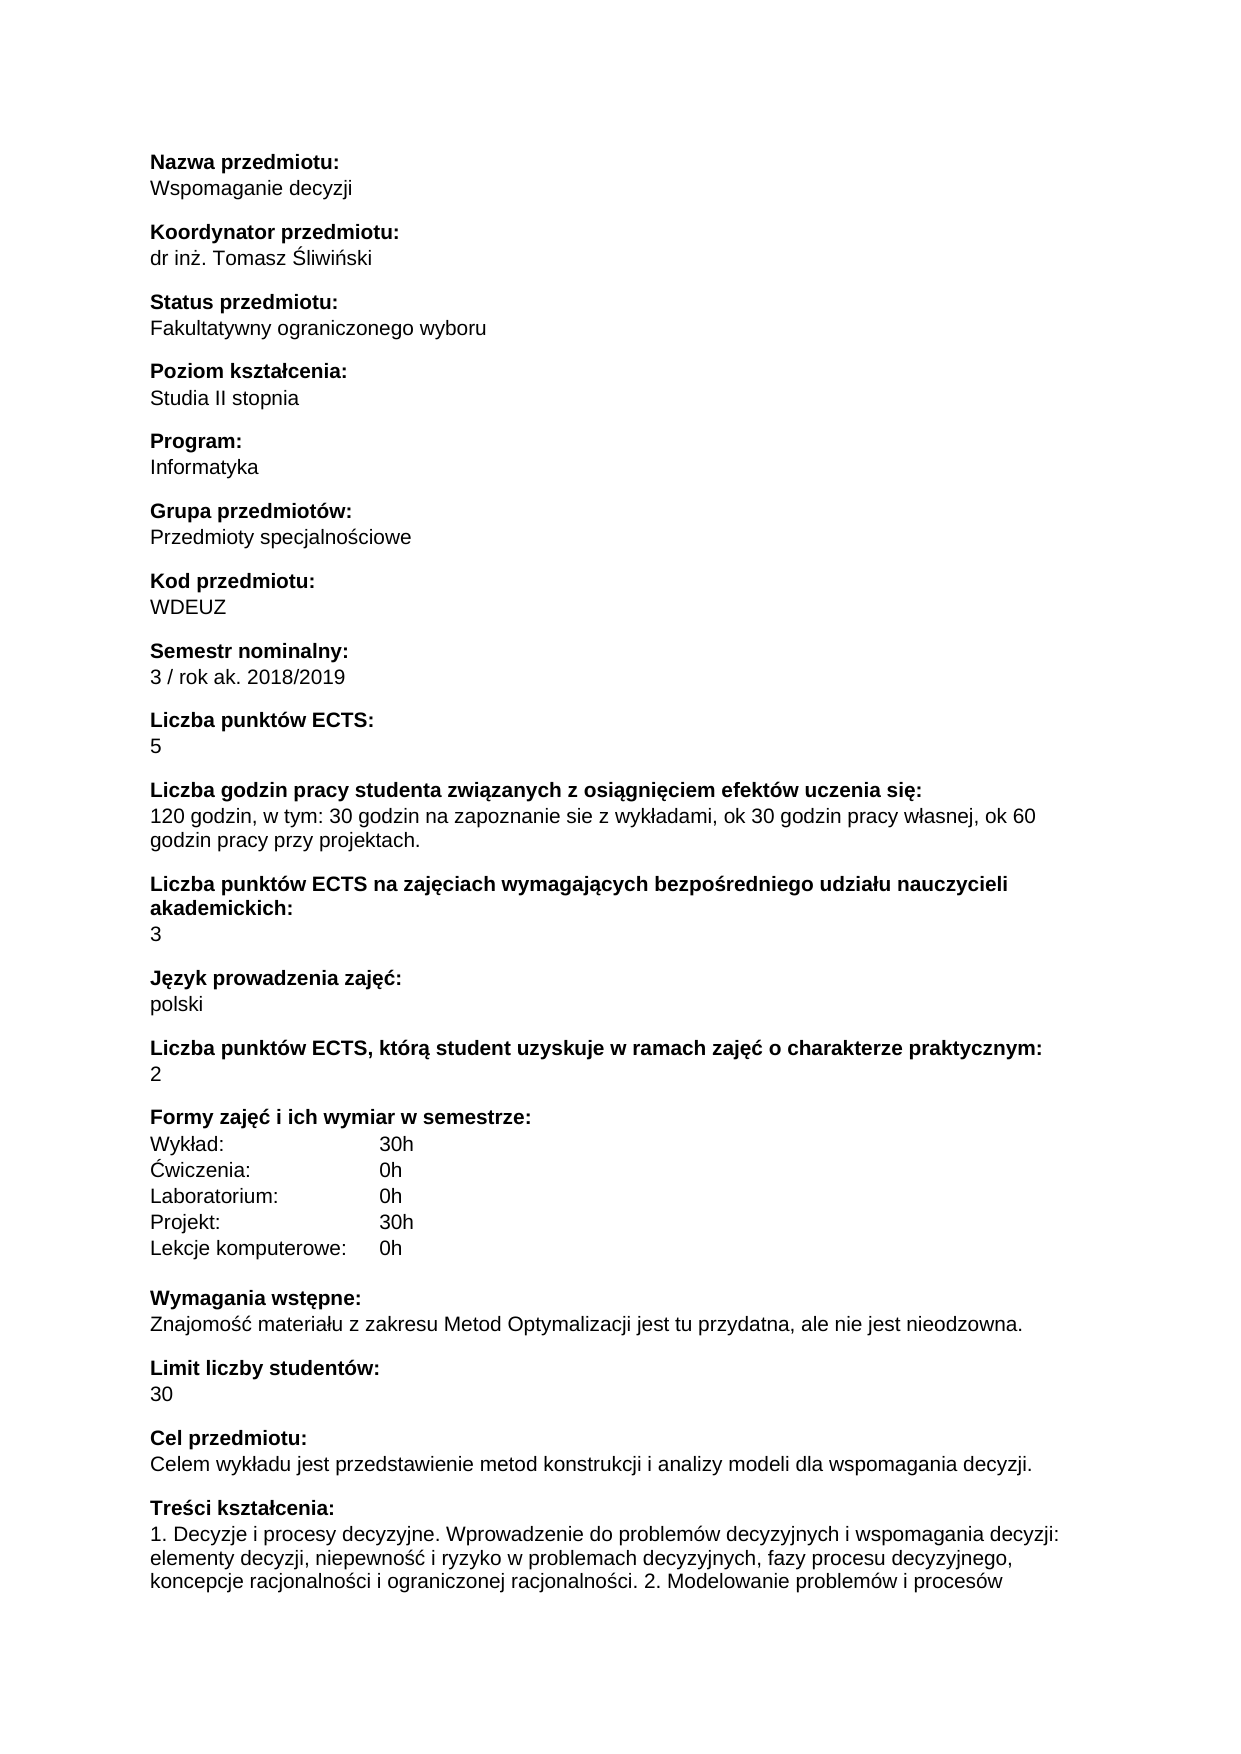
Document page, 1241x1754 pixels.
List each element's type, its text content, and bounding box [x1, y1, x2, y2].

table_cell 0h [369, 1234, 597, 1260]
text Kod przedmiotu: [150, 569, 1090, 593]
text Formy zajęć i ich wymiar w semestrze: [150, 1105, 1090, 1129]
text 30 [150, 1382, 1090, 1406]
table_cell 0h [369, 1182, 597, 1208]
table_cell Laboratorium: [140, 1184, 367, 1208]
text Język prowadzenia zajęć: [150, 966, 1090, 989]
text 120 godzin, w tym: 30 godzin na zapoznanie sie z wykładami, ok 30 godzin pracy własnej, ok 60 godzin pracy przy projektach. [150, 804, 1090, 852]
table_cell Projekt: [140, 1210, 367, 1234]
text Wspomaganie decyzji [150, 176, 1090, 200]
text polski [150, 992, 1090, 1016]
text 3 / rok ak. 2018/2019 [150, 664, 1090, 688]
text Znajomość materiału z zakresu Metod Optymalizacji jest tu przydatna, ale nie jest nieodzowna. [150, 1312, 1090, 1336]
text Grupa przedmiotów: [150, 499, 1090, 523]
text Status przedmiotu: [150, 289, 1090, 313]
text Poziom kształcenia: [150, 359, 1090, 383]
text 3 [150, 922, 1090, 946]
table_cell 30h [369, 1208, 597, 1234]
text 5 [150, 734, 1090, 758]
table_cell Ćwiczenia: [140, 1158, 367, 1182]
text Koordynator przedmiotu: [150, 220, 1090, 244]
table_header 30h [369, 1132, 597, 1156]
text dr inż. Tomasz Śliwiński [150, 246, 1090, 270]
text Studia II stopnia [150, 385, 1090, 409]
text WDEUZ [150, 595, 1090, 619]
text Nazwa przedmiotu: [150, 150, 1090, 174]
text Fakultatywny ograniczonego wyboru [150, 316, 1090, 339]
table_cell 0h [369, 1156, 597, 1182]
text Wymagania wstępne: [150, 1286, 1090, 1310]
text Cel przedmiotu: [150, 1426, 1090, 1449]
text Liczba punktów ECTS: [150, 708, 1090, 732]
text Celem wykładu jest przedstawienie metod konstrukcji i analizy modeli dla wspomagania decyzji. [150, 1452, 1090, 1476]
text Treści kształcenia: [150, 1495, 1090, 1519]
text 2 [150, 1061, 1090, 1085]
text Liczba punktów ECTS na zajęciach wymagających bezpośredniego udziału nauczycieli akademickich: [150, 872, 1090, 920]
text Program: [150, 429, 1090, 453]
table_header Wykład: [140, 1132, 367, 1156]
text Semestr nominalny: [150, 638, 1090, 662]
table_cell Lekcje komputerowe: [140, 1236, 367, 1260]
text Liczba godzin pracy studenta związanych z osiągnięciem efektów uczenia się: [150, 778, 1090, 802]
text Przedmioty specjalnościowe [150, 525, 1090, 549]
text Limit liczby studentów: [150, 1356, 1090, 1380]
text Informatyka [150, 455, 1090, 479]
text Liczba punktów ECTS, którą student uzyskuje w ramach zajęć o charakterze praktycznym: [150, 1035, 1090, 1059]
